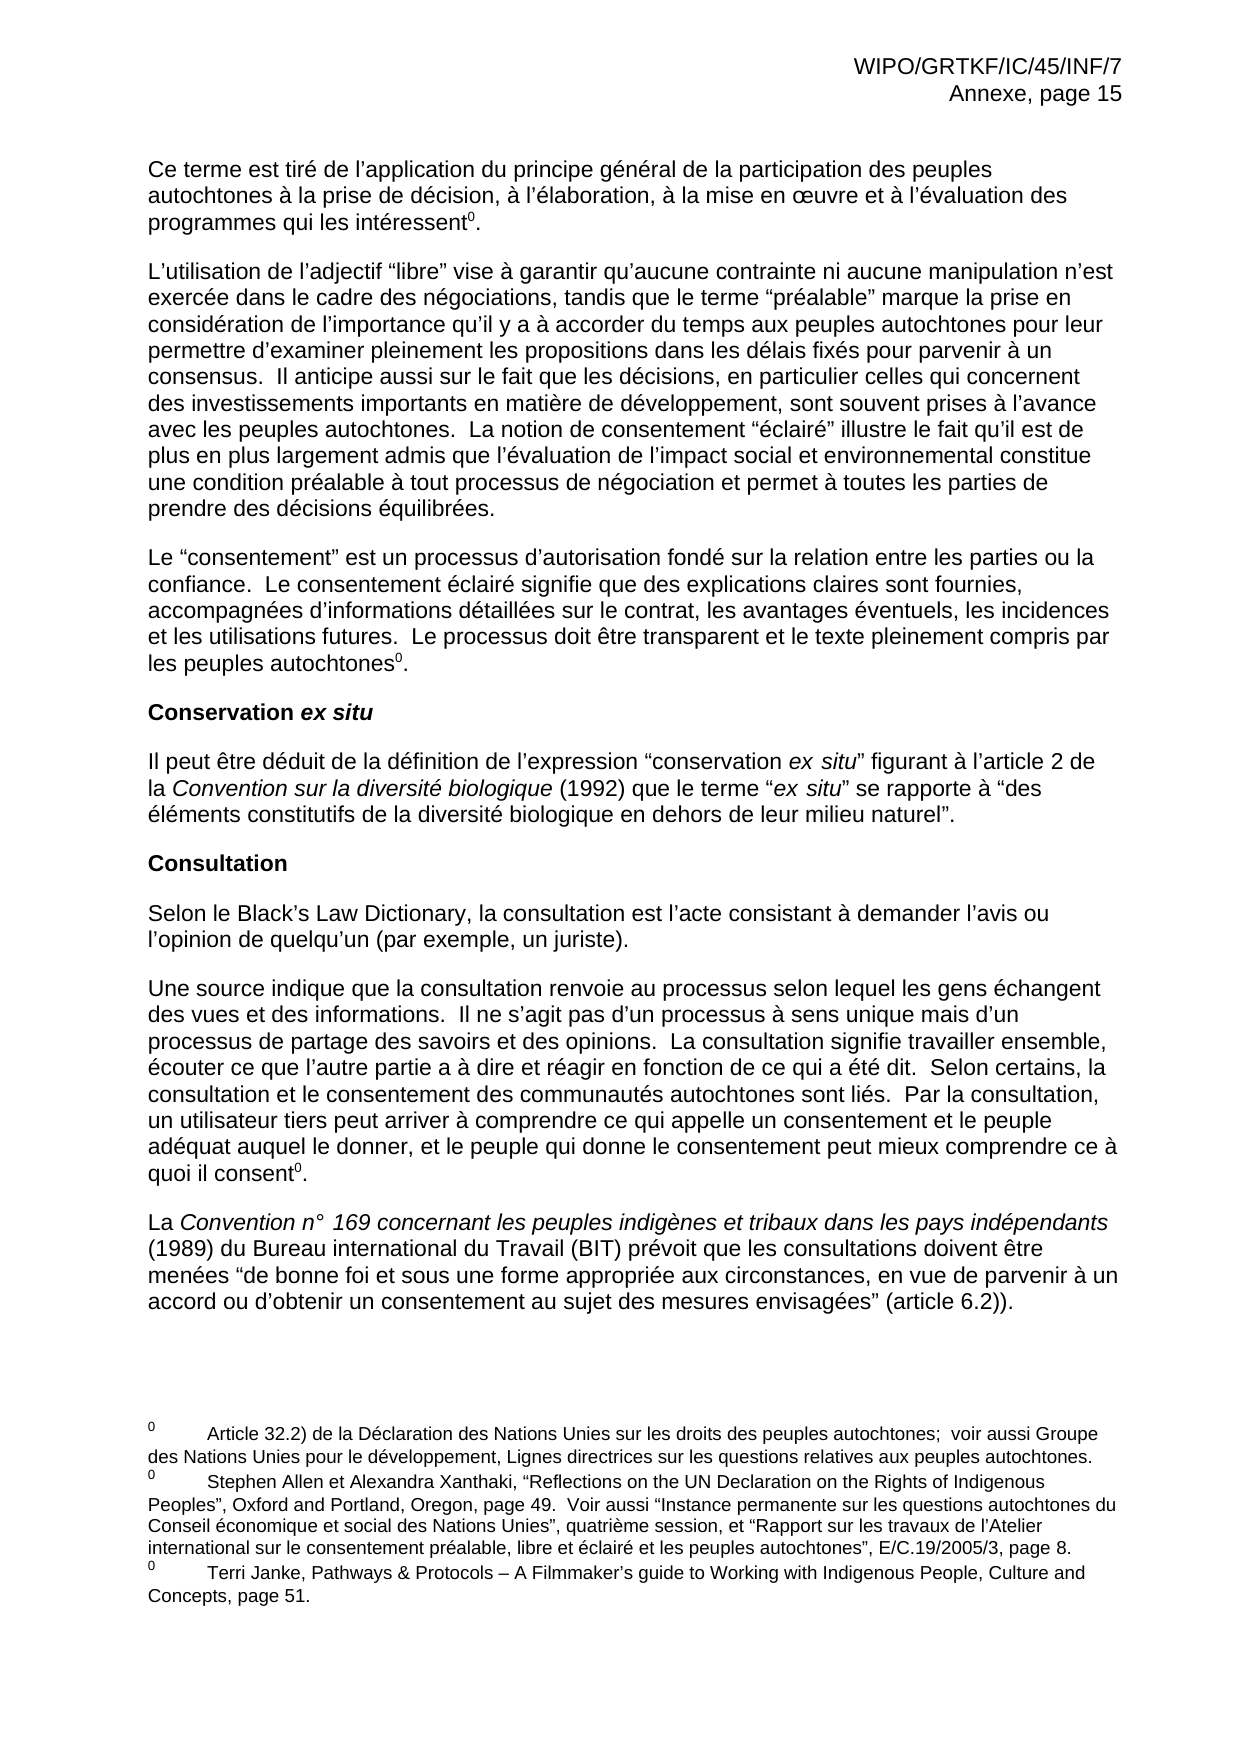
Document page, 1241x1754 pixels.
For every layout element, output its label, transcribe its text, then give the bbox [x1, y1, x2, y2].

text L’utilisation de l’adjectif “libre” vise à garantir qu’aucune contrainte ni aucune manipulation n’est exercée dans le cadre des négociations, tandis que le terme “préalable” marque la prise en considération de l’importance qu’il y a à accorder du temps aux peuples autochtones pour leur permettre d’examiner pleinement les propositions dans les délais fixés pour parvenir à un consensus. Il anticipe aussi sur le fait que les décisions, en particulier celles qui concernent des investissements importants en matière de développement, sont souvent prises à l’avance avec les peuples autochtones. La notion de consentement “éclairé” illustre le fait qu’il est de plus en plus largement admis que l’évaluation de l’impact social et environnemental constitue une condition préalable à tout processus de négociation et permet à toutes les parties de prendre des décisions équilibrées. [148, 258, 1122, 521]
text Une source indique que la consultation renvoie au processus selon lequel les gens échangent des vues et des informations. Il ne s’agit pas d’un processus à sens unique mais d’un processus de partage des savoirs et des opinions. La consultation signifie travailler ensemble, écouter ce que l’autre partie a à dire et réagir en fonction de ce qui a été dit. Selon certains, la consultation et le consentement des communautés autochtones sont liés. Par la consultation, un utilisateur tiers peut arriver à comprendre ce qui appelle un consentement et le peuple adéquat auquel le donner, et le peuple qui donne le consentement peut mieux comprendre ce à quoi il consent. [148, 975, 1122, 1186]
subtitle Consultation [148, 850, 1122, 877]
text Il peut être déduit de la définition de l’expression “conservation ex situ” figurant à l’article 2 de la Convention sur la diversité biologique (1992) que le terme “ex situ” se rapporte à “des éléments constitutifs de la diversité biologique en dehors de leur milieu naturel”. [148, 748, 1122, 827]
text Ce terme est tiré de l’application du principe général de la participation des peuples autochtones à la prise de décision, à l’élaboration, à la mise en œuvre et à l’évaluation des programmes qui les intéressent. [148, 156, 1122, 235]
text Le “consentement” est un processus d’autorisation fondé sur la relation entre les parties ou la confiance. Le consentement éclairé signifie que des explications claires sont fournies, accompagnées d’informations détaillées sur le contrat, les avantages éventuels, les incidences et les utilisations futures. Le processus doit être transparent et le texte pleinement compris par les peuples autochtones. [148, 544, 1122, 676]
text Selon le Black’s Law Dictionary, la consultation est l’acte consistant à demander l’avis ou l’opinion de quelqu’un (par exemple, un juriste). [148, 899, 1122, 952]
text La Convention n° 169 concernant les peuples indigènes et tribaux dans les pays indépendants (1989) du Bureau international du Travail (BIT) prévoit que les consultations doivent être menées “de bonne foi et sous une forme appropriée aux circonstances, en vue de parvenir à un accord ou d’obtenir un consentement au sujet des mesures envisagées” (article 6.2)). [148, 1209, 1122, 1314]
subtitle Conservation ex situ [148, 699, 1122, 725]
